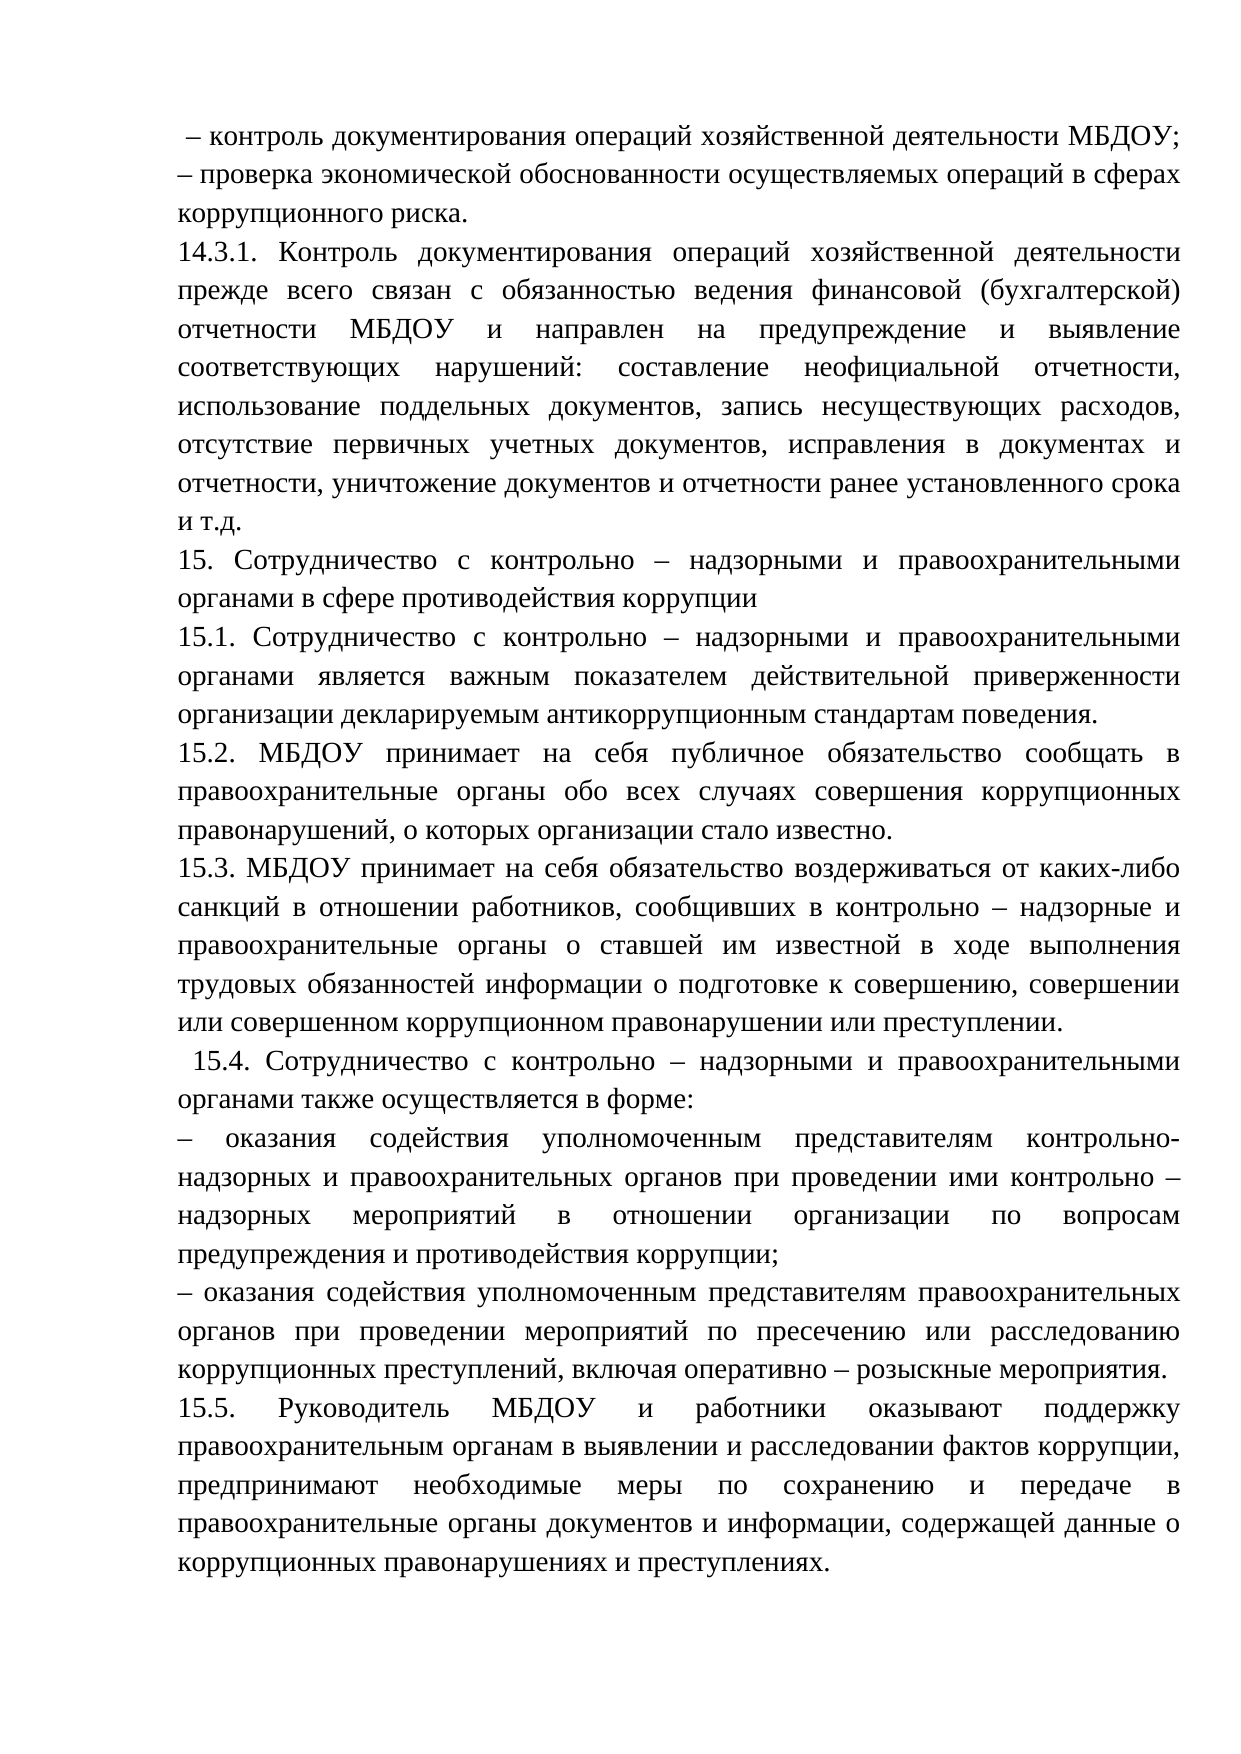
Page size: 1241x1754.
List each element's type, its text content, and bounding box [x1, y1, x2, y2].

text 15.1. Сотрудничество с контрольно – надзорными и правоохранительными органами является важным показателем действительной приверженности организации декларируемым антикоррупционным стандартам поведения. [177, 619, 1181, 730]
text 15.5. Руководитель МБДОУ и работники оказывают поддержку правоохранительным органам в выявлении и расследовании фактов коррупции, предпринимают необходимые меры по сохранению и передаче в правоохранительные органы документов и информации, содержащей данные о коррупционных правонарушениях и преступлениях. [177, 1390, 1181, 1578]
text 15.3. МБДОУ принимает на себя обязательство воздерживаться от каких-либо санкций в отношении работников, сообщивших в контрольно – надзорные и правоохранительные органы о ставшей им известной в ходе выполнения трудовых обязанностей информации о подготовке к совершению, совершении или совершенном коррупционном правонарушении или преступлении. [177, 850, 1181, 1038]
text 15. Сотрудничество с контрольно – надзорными и правоохранительными органами в сфере противодействия коррупции [177, 542, 1181, 614]
text 14.3.1. Контроль документирования операций хозяйственной деятельности прежде всего связан с обязанностью ведения финансовой (бухгалтерской) отчетности МБДОУ и направлен на предупреждение и выявление соответствующих нарушений: составление неофициальной отчетности, использование поддельных документов, запись несуществующих расходов, отсутствие первичных учетных документов, исправления в документах и отчетности, уничтожение документов и отчетности ранее установленного срока и т.д. [177, 234, 1181, 537]
text – контроль документирования операций хозяйственной деятельности МБДОУ; – проверка экономической обоснованности осуществляемых операций в сферах коррупционного риска. [177, 118, 1181, 229]
text 15.2. МБДОУ принимает на себя публичное обязательство сообщать в правоохранительные органы обо всех случаях совершения коррупционных правонарушений, о которых организации стало известно. [177, 735, 1181, 845]
text 15.4. Сотрудничество с контрольно – надзорными и правоохранительными органами также осуществляется в форме: [177, 1043, 1181, 1115]
text – оказания содействия уполномоченным представителям контрольно- надзорных и правоохранительных органов при проведении ими контрольно – надзорных мероприятий в отношении организации по вопросам предупреждения и противодействия коррупции; [177, 1120, 1181, 1269]
text – оказания содействия уполномоченным представителям правоохранительных органов при проведении мероприятий по пресечению или расследованию коррупционных преступлений, включая оперативно – розыскные мероприятия. [177, 1274, 1181, 1385]
